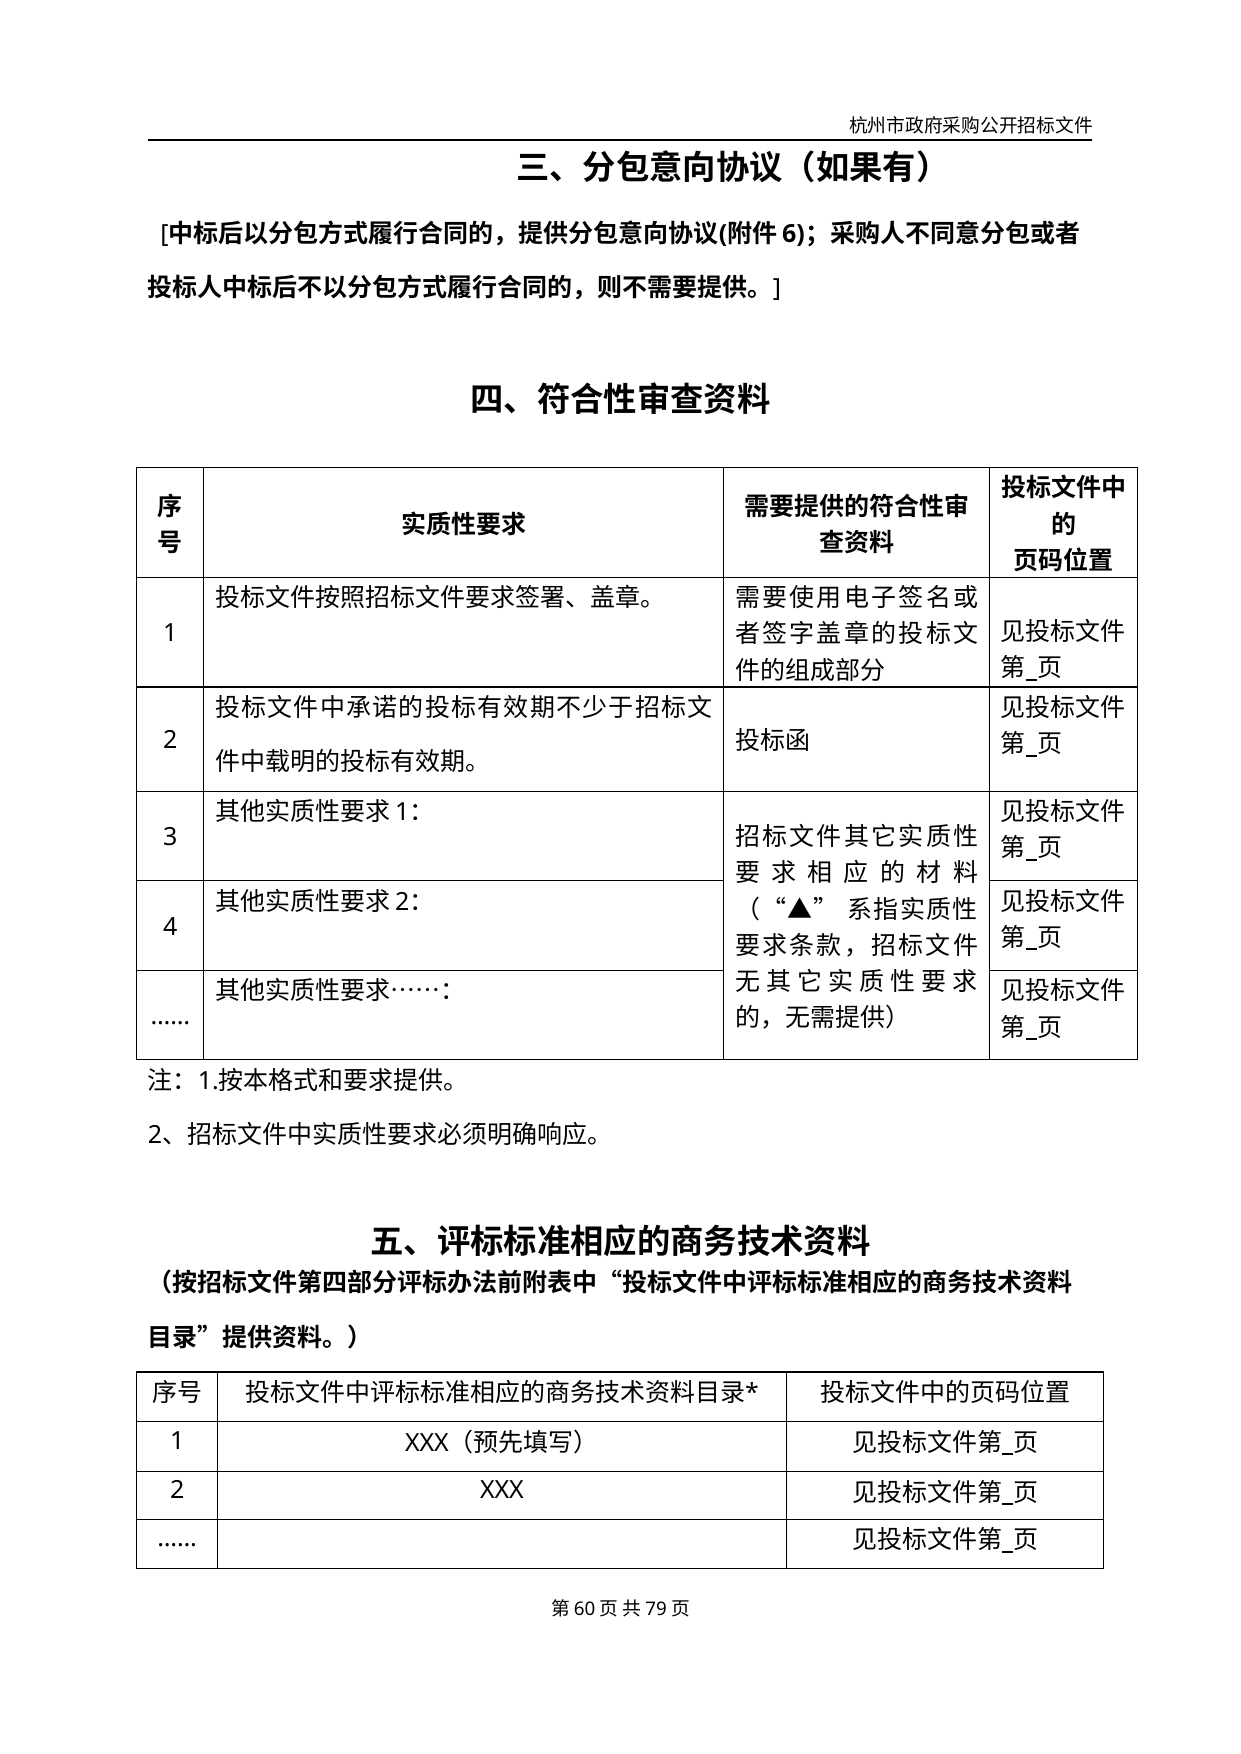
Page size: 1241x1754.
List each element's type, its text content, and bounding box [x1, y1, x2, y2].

table_cell 1 [137, 1422, 217, 1471]
table_header 序号 [137, 468, 203, 577]
table_cell 投标文件按照招标文件要求签署、盖章。 [204, 578, 723, 686]
table_cell 投标函 [724, 688, 989, 791]
table_cell 1 [137, 578, 203, 686]
table_cell 见投标文件第 页 [990, 971, 1137, 1059]
table_cell 招标文件其它实质性要求相应的材料（“▲” 系指实质性要求条款，招标文件无其它实质性要求的，无需提供） [724, 792, 989, 1059]
table_header 投标文件中的页码位置 [787, 1373, 1103, 1421]
table_cell XXX [218, 1472, 786, 1519]
table_cell 3 [137, 792, 203, 880]
text 五、评标标准相应的商务技术资料 [148, 1214, 1092, 1263]
table_cell 见投标文件第 页 [787, 1472, 1103, 1519]
table_cell 其他实质性要求……： [204, 971, 723, 1059]
table_header 实质性要求 [204, 468, 723, 577]
table_cell 见投标文件第 页 [990, 792, 1137, 880]
table_cell 见投标文件第 页 [990, 881, 1137, 970]
table_cell 见投标文件第 页 [787, 1520, 1103, 1568]
table_cell 见投标文件第 页 [990, 688, 1137, 791]
table_header 投标文件中的 页码位置 [990, 468, 1137, 577]
table_cell 投标文件中承诺的投标有效期不少于招标文件中载明的投标有效期。 [204, 688, 723, 791]
table_cell 需要使用电子签名或者签字盖章的投标文件的组成部分 [724, 578, 989, 686]
table_cell …… [137, 1520, 217, 1568]
table_cell 见投标文件 第 页 [990, 578, 1137, 686]
table_cell 2 [137, 688, 203, 791]
table_cell 其他实质性要求2： [204, 881, 723, 970]
table_cell [218, 1520, 786, 1568]
table_cell 见投标文件第 页 [787, 1422, 1103, 1471]
text 三、分包意向协议（如果有） [148, 141, 1042, 189]
table_cell 其他实质性要求1： [204, 792, 723, 880]
text [中标后以分包方式履行合同的，提供分包意向协议(附件6)；采购人不同意分包或者投标人中标后不以分包方式履行合同的，则不需要提供。] [148, 213, 1092, 304]
table_header 投标文件中评标标准相应的商务技术资料目录* [218, 1373, 786, 1421]
text 注：1.按本格式和要求提供。 [148, 1060, 1049, 1097]
text 四、符合性审查资料 [148, 373, 1092, 421]
table_cell XXX（预先填写） [218, 1422, 786, 1471]
text 2、招标文件中实质性要求必须明确响应。 [148, 1115, 1049, 1151]
table_cell 2 [137, 1472, 217, 1519]
table_cell …… [137, 971, 203, 1059]
table_header 序号 [137, 1373, 217, 1421]
table_header 需要提供的符合性审查资料 [724, 468, 989, 577]
table_cell 4 [137, 881, 203, 970]
text （按招标文件第四部分评标办法前附表中“投标文件中评标标准相应的商务技术资料目录”提供资料。） [148, 1263, 1092, 1353]
